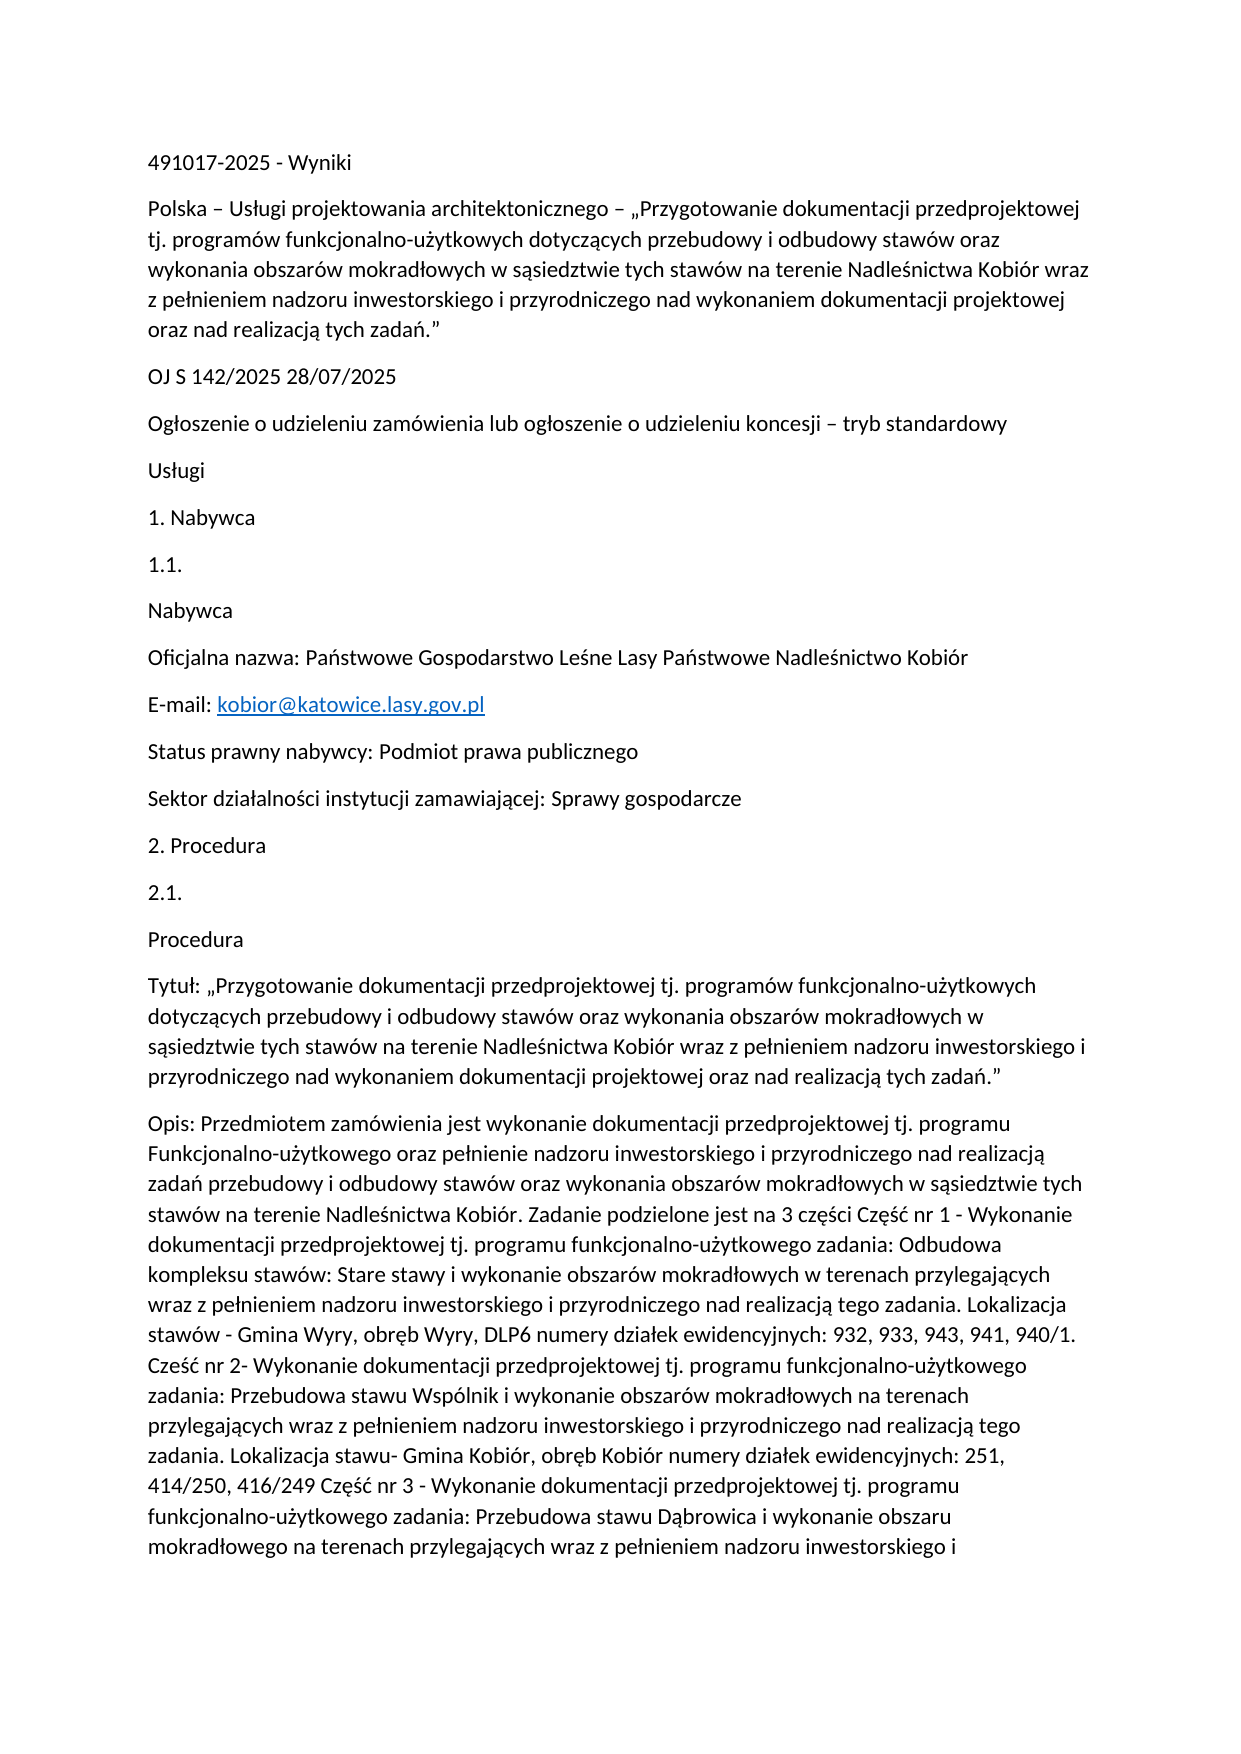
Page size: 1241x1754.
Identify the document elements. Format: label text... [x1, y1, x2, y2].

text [148, 1109, 1093, 1560]
text 491017-2025 - Wyniki [148, 148, 1093, 176]
text Polska – Usługi projektowania architektonicznego – „Przygotowanie dokumentacji przedprojektowej tj. programów funkcjonalno-użytkowych dotyczących przebudowy i odbudowy stawów oraz wykonania obszarów mokradłowych w sąsiedztwie tych stawów na terenie Nadleśnictwa Kobiór wraz z pełnieniem nadzoru inwestorskiego i przyrodniczego nad wykonaniem dokumentacji projektowej oraz nad realizacją tych zadań.” [148, 194, 1093, 343]
text 1.1. [148, 550, 1093, 578]
text Sektor działalności instytucji zamawiającej: Sprawy gospodarcze [148, 784, 1093, 812]
text Status prawny nabywcy: Podmiot prawa publicznego [148, 737, 1093, 765]
text Tytuł: „Przygotowanie dokumentacji przedprojektowej tj. programów funkcjonalno-użytkowych dotyczących przebudowy i odbudowy stawów oraz wykonania obszarów mokradłowych w sąsiedztwie tych stawów na terenie Nadleśnictwa Kobiór wraz z pełnieniem nadzoru inwestorskiego i przyrodniczego nad wykonaniem dokumentacji projektowej oraz nad realizacją tych zadań.” [148, 972, 1093, 1090]
text 2. Procedura [148, 831, 1093, 859]
text 1. Nabywca [148, 503, 1093, 531]
text Nabywca [148, 597, 1093, 624]
text Ogłoszenie o udzieleniu zamówienia lub ogłoszenie o udzieleniu koncesji – tryb standardowy [148, 409, 1093, 437]
text 2.1. [148, 878, 1093, 906]
text Oficjalna nazwa: Państwowe Gospodarstwo Leśne Lasy Państwowe Nadleśnictwo Kobiór [148, 643, 1093, 671]
text E-mail: kobior@katowice.lasy.gov.pl [148, 690, 1093, 718]
text Usługi [148, 456, 1093, 484]
text Procedura [148, 925, 1093, 953]
text OJ S 142/2025 28/07/2025 [148, 362, 1093, 390]
